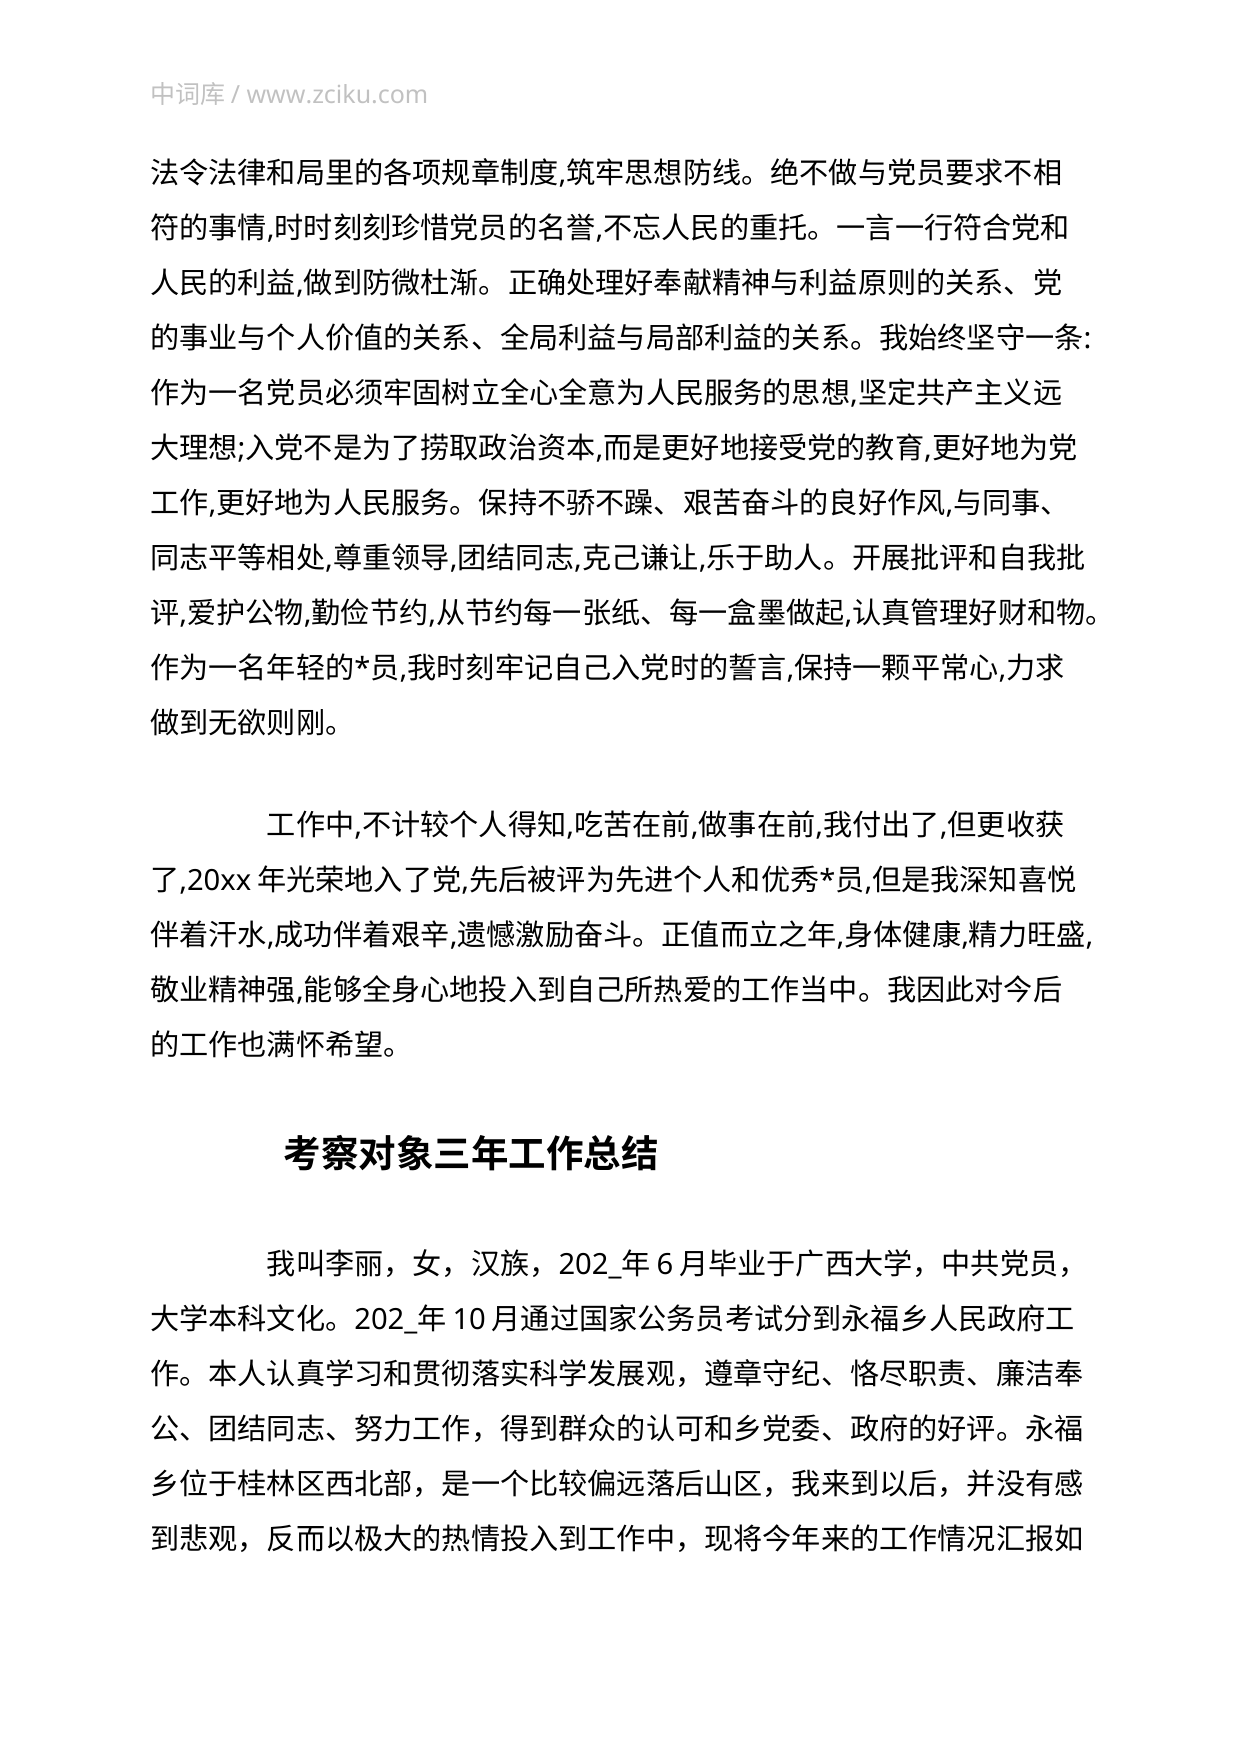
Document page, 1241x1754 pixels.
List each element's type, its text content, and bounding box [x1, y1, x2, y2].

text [150, 1241, 1090, 1558]
text 考察对象三年工作总结 [150, 1123, 1090, 1178]
text 工作中,不计较个人得知,吃苦在前,做事在前,我付出了,但更收获了,20xx年光荣地入了党,先后被评为先进个人和优秀*员,但是我深知喜悦伴着汗水,成功伴着艰辛,遗憾激励奋斗。正值而立之年,身体健康,精力旺盛,敬业精神强,能够全身心地投入到自己所热爱的工作当中。我因此对今后的工作也满怀希望。 [150, 802, 1090, 1064]
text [150, 150, 1090, 742]
